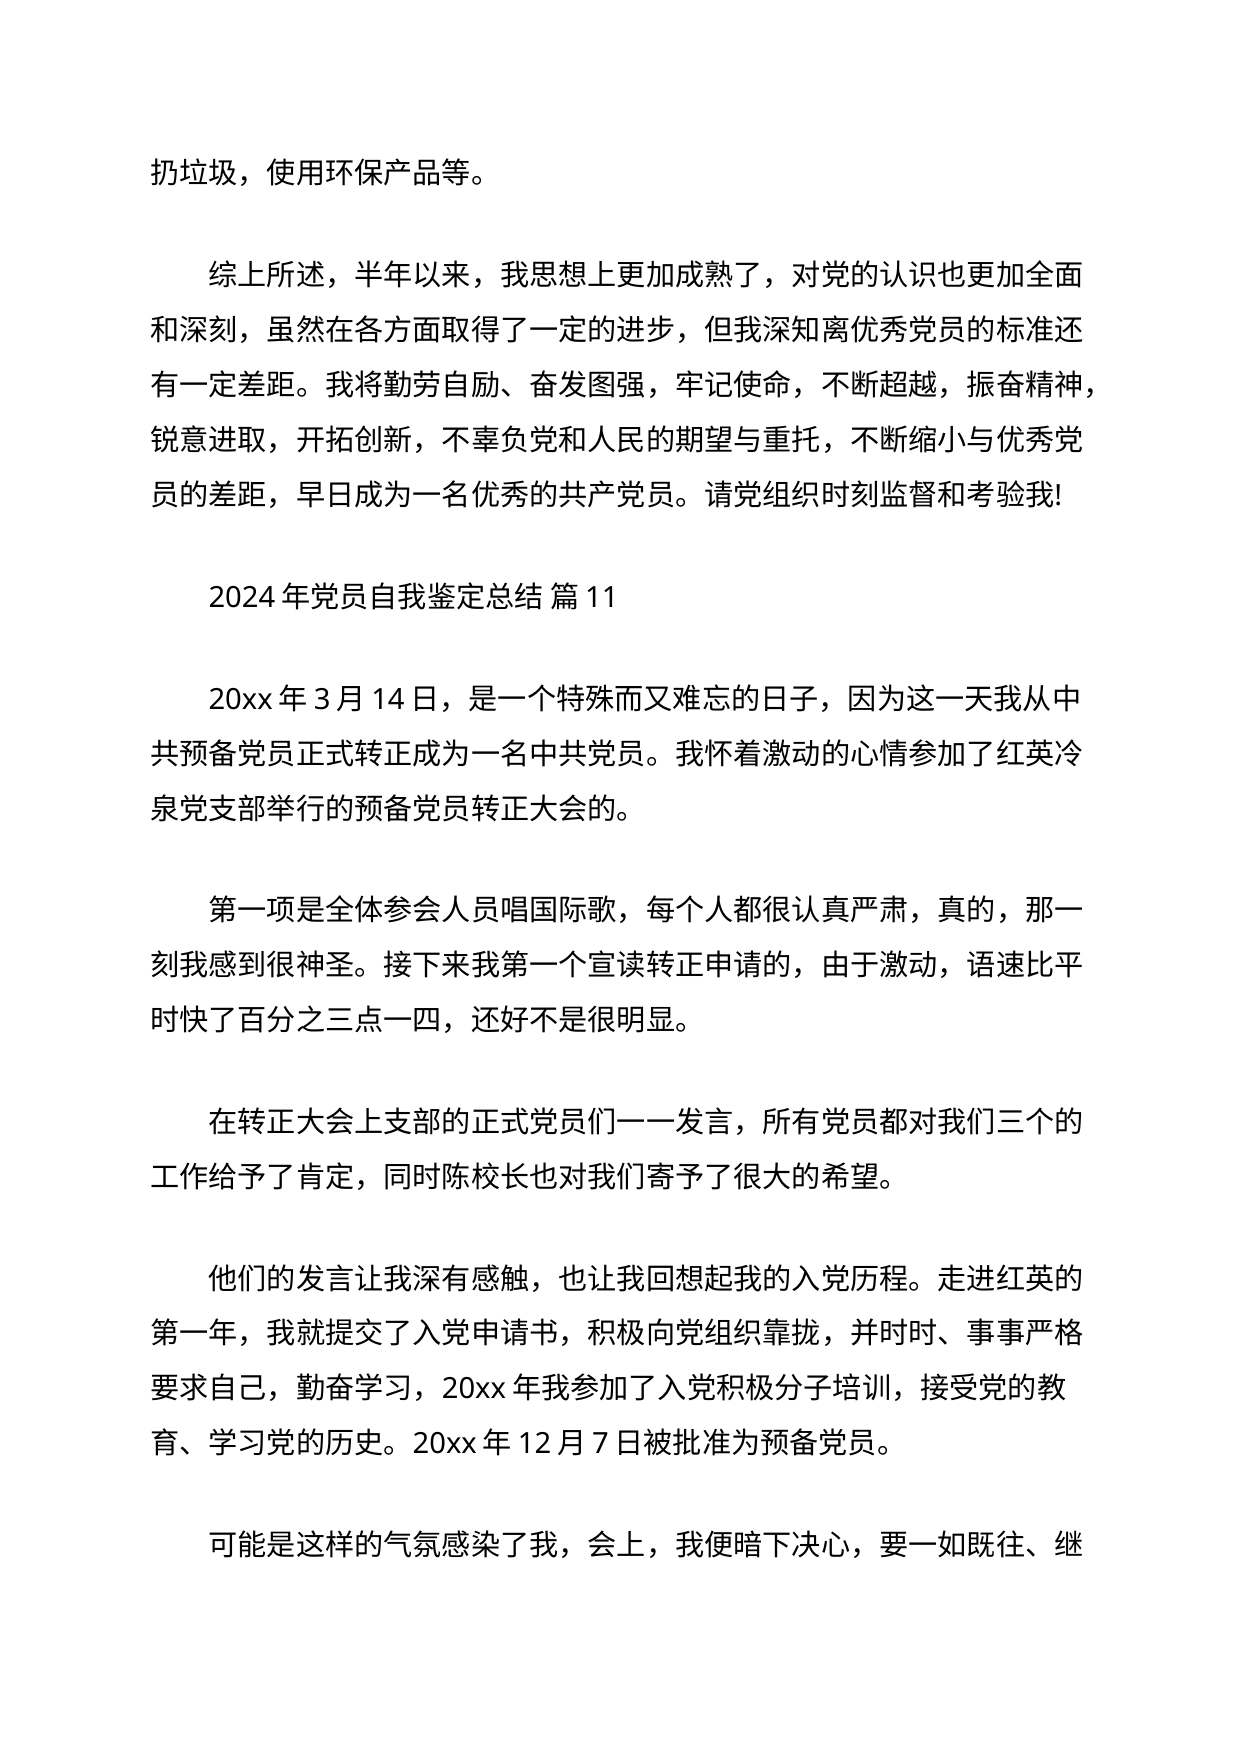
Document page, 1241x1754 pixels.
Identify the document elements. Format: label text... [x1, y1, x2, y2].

text 综上所述，半年以来，我思想上更加成熟了，对党的认识也更加全面和深刻，虽然在各方面取得了一定的进步，但我深知离优秀党员的标准还有一定差距。我将勤劳自励、奋发图强，牢记使命，不断超越，振奋精神，锐意进取，开拓创新，不辜负党和人民的期望与重托，不断缩小与优秀党员的差距，早日成为一名优秀的共产党员。请党组织时刻监督和考验我! [150, 252, 1090, 514]
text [150, 1522, 1090, 1564]
text 他们的发言让我深有感触，也让我回想起我的入党历程。走进红英的第一年，我就提交了入党申请书，积极向党组织靠拢，并时时、事事严格要求自己，勤奋学习，20xx年我参加了入党积极分子培训，接受党的教育、学习党的历史。20xx年12月7日被批准为预备党员。 [150, 1255, 1090, 1462]
text 2024年党员自我鉴定总结 篇11 [150, 573, 1090, 616]
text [150, 150, 1090, 192]
text 第一项是全体参会人员唱国际歌，每个人都很认真严肃，真的，那一刻我感到很神圣。接下来我第一个宣读转正申请的，由于激动，语速比平时快了百分之三点一四，还好不是很明显。 [150, 887, 1090, 1039]
text 20xx年3月14日，是一个特殊而又难忘的日子，因为这一天我从中共预备党员正式转正成为一名中共党员。我怀着激动的心情参加了红英冷泉党支部举行的预备党员转正大会的。 [150, 675, 1090, 827]
text 在转正大会上支部的正式党员们一一发言，所有党员都对我们三个的工作给予了肯定，同时陈校长也对我们寄予了很大的希望。 [150, 1098, 1090, 1196]
